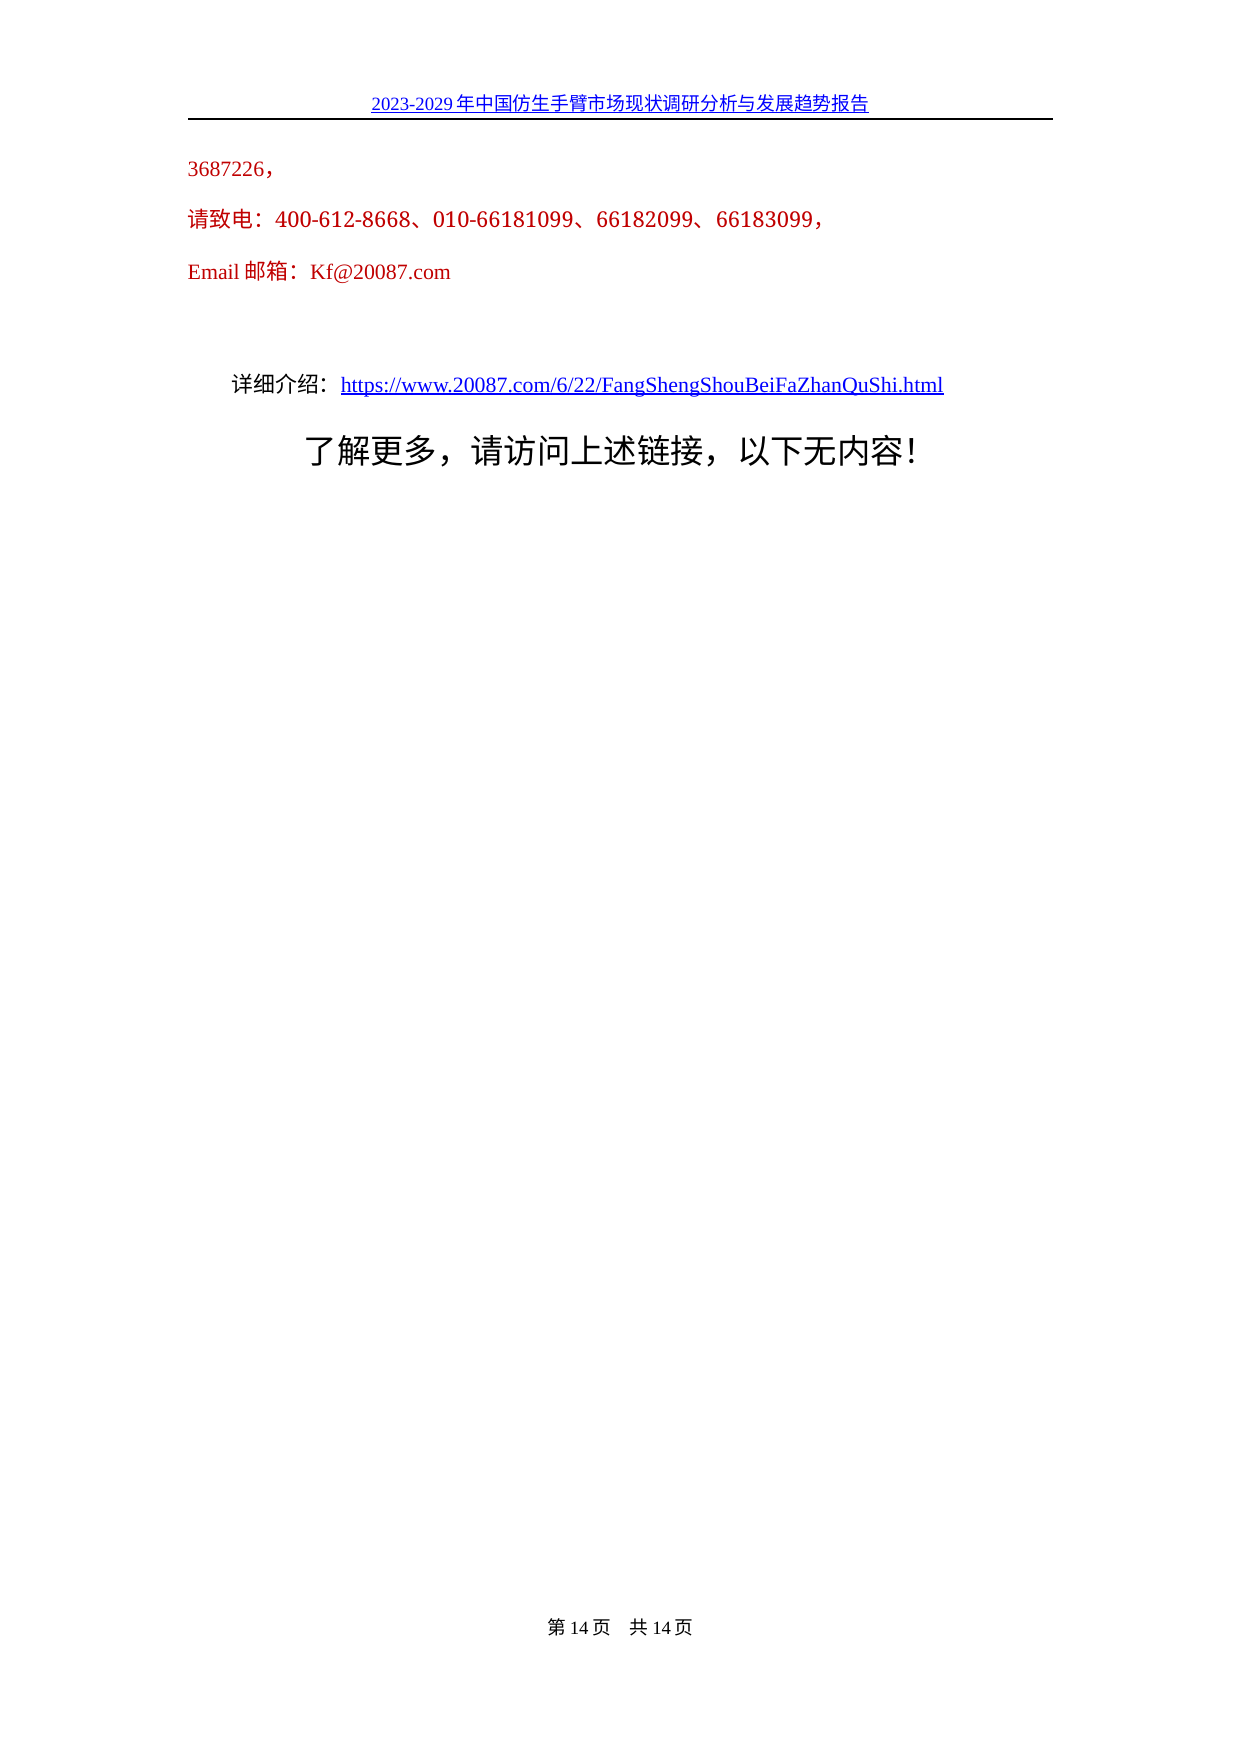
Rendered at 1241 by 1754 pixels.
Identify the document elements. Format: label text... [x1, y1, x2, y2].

title 了解更多，请访问上述链接，以下无内容！ [187, 416, 1053, 481]
text 详细介绍：https://www.20087.com/6/22/FangShengShouBeiFaZhanQuShi.html [187, 366, 1053, 399]
text 请致电：400-612-8668、010-66181099、66182099、66183099， [187, 202, 1053, 234]
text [187, 150, 1053, 183]
text Email邮箱：Kf@20087.com [187, 253, 1053, 286]
